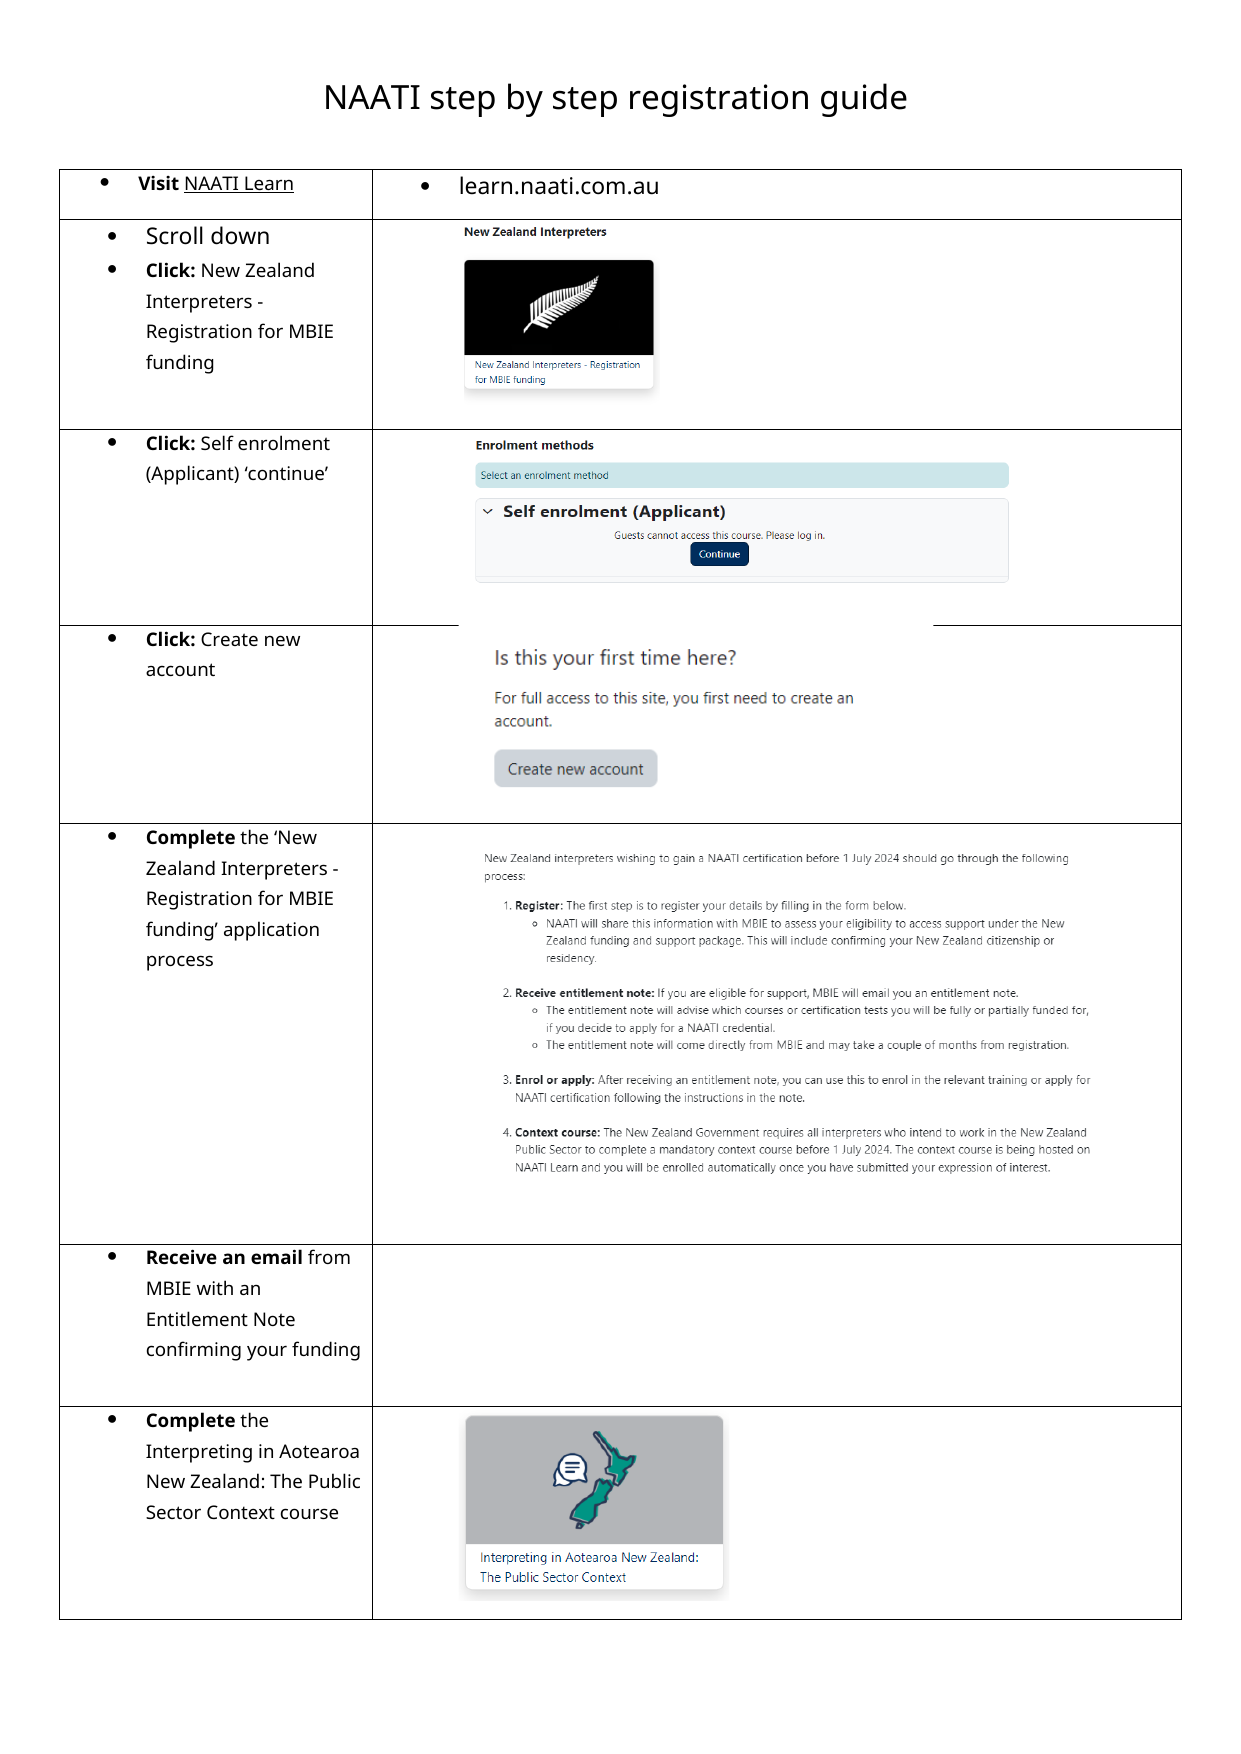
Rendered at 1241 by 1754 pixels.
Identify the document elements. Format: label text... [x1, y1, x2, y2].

table_cell [373, 824, 1181, 1243]
table_cell [373, 430, 1181, 625]
picture [458, 824, 1126, 1226]
picture [458, 220, 660, 408]
table_cell Complete the ‘New Zealand Interpreters - Registration for MBIE funding’ application process [60, 824, 372, 1243]
table_cell Complete the Interpreting in Aotearoa New Zealand: The Public Sector Context course [60, 1407, 372, 1619]
table_cell [373, 1407, 1181, 1619]
table_cell Click: Create new account [60, 626, 372, 823]
table_cell [373, 1245, 1181, 1406]
table_cell [373, 220, 1181, 429]
picture [458, 430, 1029, 608]
table_header Visit NAATI Learn [60, 170, 372, 219]
table_cell [373, 626, 1181, 823]
picture [458, 625, 934, 806]
table_header learn.naati.com.au [373, 170, 1181, 219]
table_cell Click: Self enrolment (Applicant) ‘continue’ [60, 430, 372, 625]
table_cell Receive an email from MBIE with an Entitlement Note confirming your funding [60, 1245, 372, 1406]
table_cell Scroll down Click: New Zealand Interpreters - Registration for MBIE funding [60, 220, 372, 429]
picture [458, 1407, 730, 1601]
